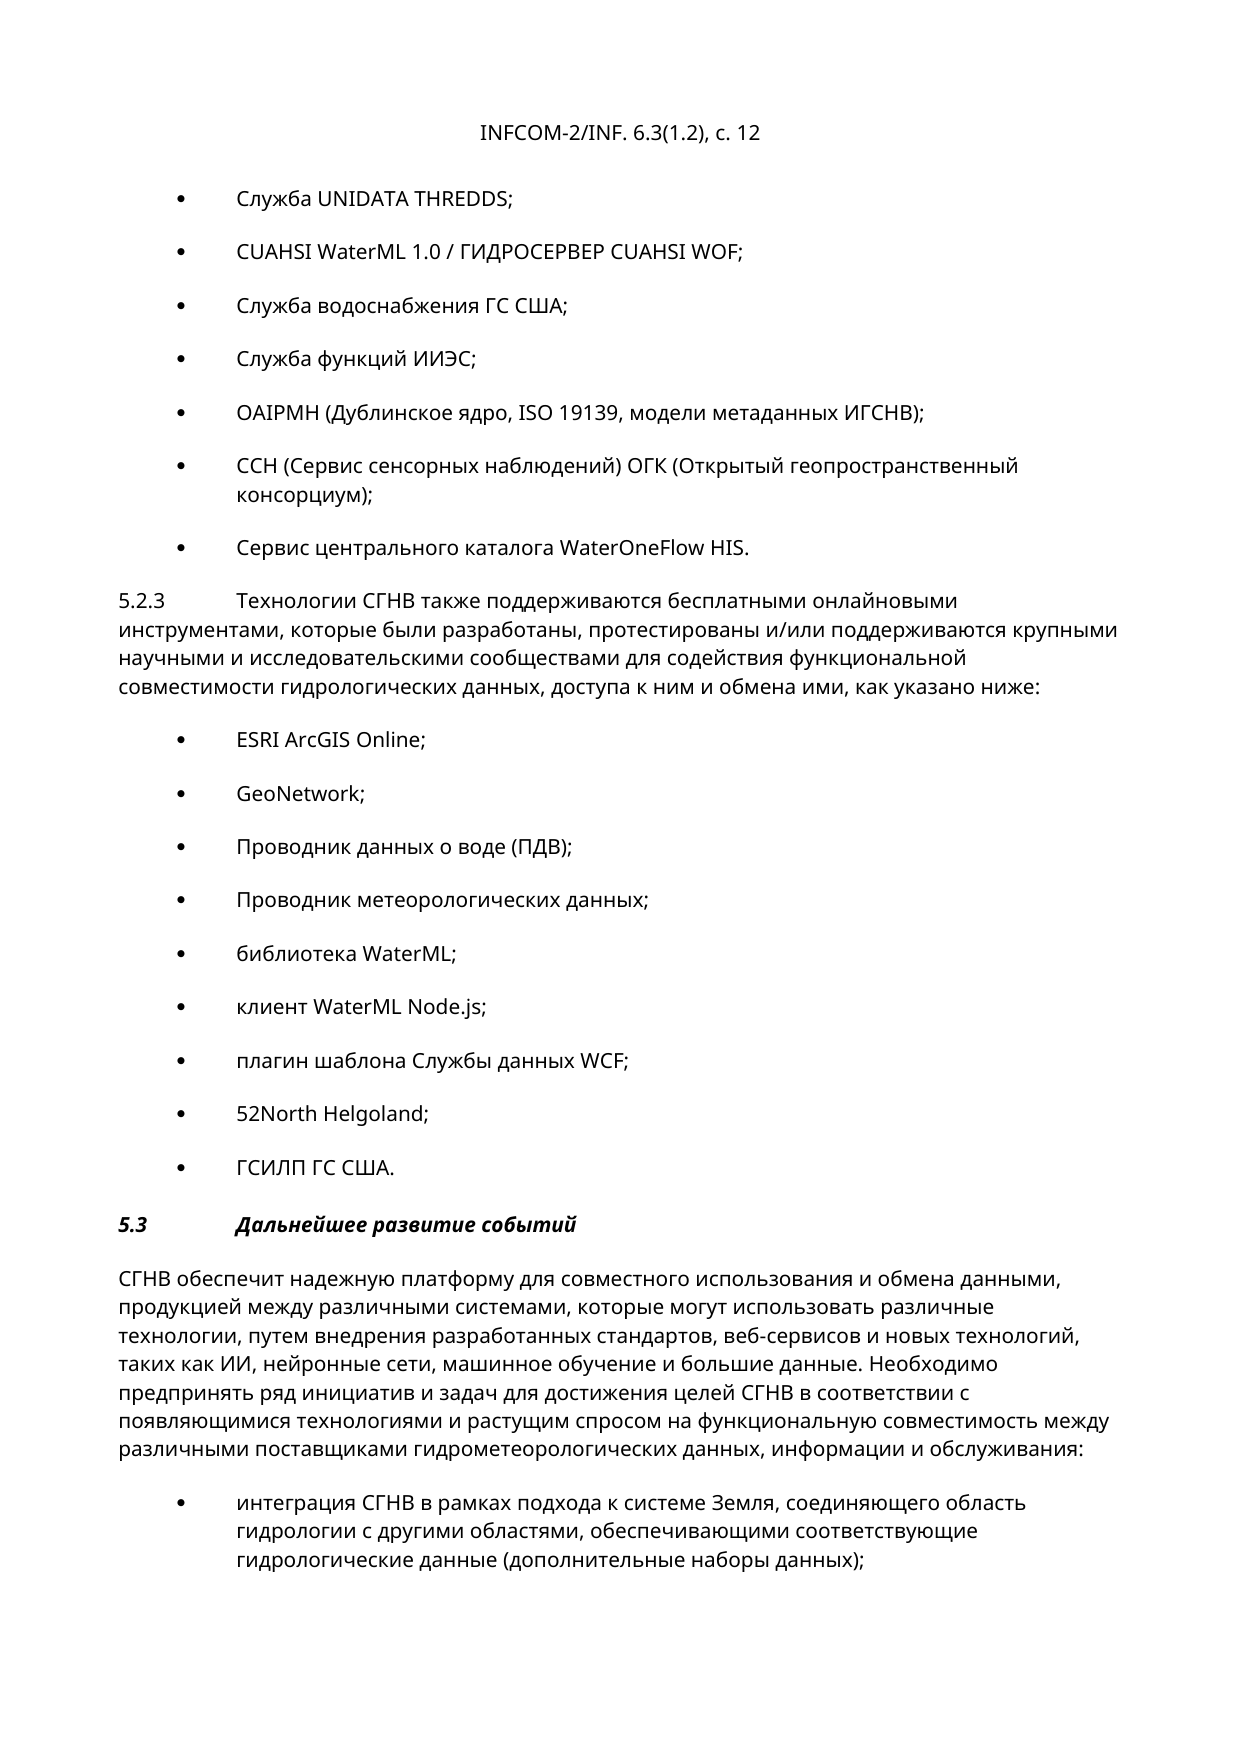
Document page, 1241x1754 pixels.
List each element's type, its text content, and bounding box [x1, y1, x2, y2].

list GeoNetwork; [177, 779, 1122, 807]
list ССН (Сервис сенсорных наблюдений) ОГК (Открытый геопространственный консорциум); [177, 451, 1122, 508]
list интеграция СГНВ в рамках подхода к системе Земля, соединяющего область гидрологии с другими областями, обеспечивающими соответствующие гидрологические данные (дополнительные наборы данных); [177, 1488, 1122, 1573]
subtitle 5.3 Дальнейшее развитие событий [118, 1210, 1122, 1239]
list Сервис центрального каталога WaterOneFlow HIS. [177, 533, 1122, 562]
list ГСИЛП ГС США. [177, 1153, 1122, 1181]
list CUAHSI WaterML 1.0 / ГИДРОСЕРВЕР CUAHSI WOF; [177, 237, 1122, 266]
list ESRI ArcGIS Online; [177, 725, 1122, 754]
list Служба водоснабжения ГС США; [177, 291, 1122, 319]
list Проводник метеорологических данных; [177, 886, 1122, 914]
list 52North Helgoland; [177, 1099, 1122, 1128]
list Проводник данных о воде (ПДВ); [177, 832, 1122, 861]
list клиент WaterML Node.js; [177, 992, 1122, 1021]
list OAIPMH (Дублинское ядро, ISO 19139, модели метаданных ИГСНВ); [177, 398, 1122, 426]
list Служба функций ИИЭС; [177, 344, 1122, 373]
list Служба UNIDATA THREDDS; [177, 184, 1122, 212]
text 5.2.3 Технологии СГНВ также поддерживаются бесплатными онлайновыми инструментами, которые были разработаны, протестированы и/или поддерживаются крупными научными и исследовательскими сообществами для содействия функциональной совместимости гидрологических данных, доступа к ним и обмена ими, как указано ниже: [118, 587, 1122, 700]
list библиотека WaterML; [177, 939, 1122, 967]
list плагин шаблона Службы данных WCF; [177, 1046, 1122, 1074]
text СГНВ обеспечит надежную платформу для совместного использования и обмена данными, продукцией между различными системами, которые могут использовать различные технологии, путем внедрения разработанных стандартов, веб-сервисов и новых технологий, таких как ИИ, нейронные сети, машинное обучение и большие данные. Необходимо предпринять ряд инициатив и задач для достижения целей СГНВ в соответствии с появляющимися технологиями и растущим спросом на функциональную совместимость между различными поставщиками гидрометеорологических данных, информации и обслуживания: [118, 1264, 1122, 1463]
